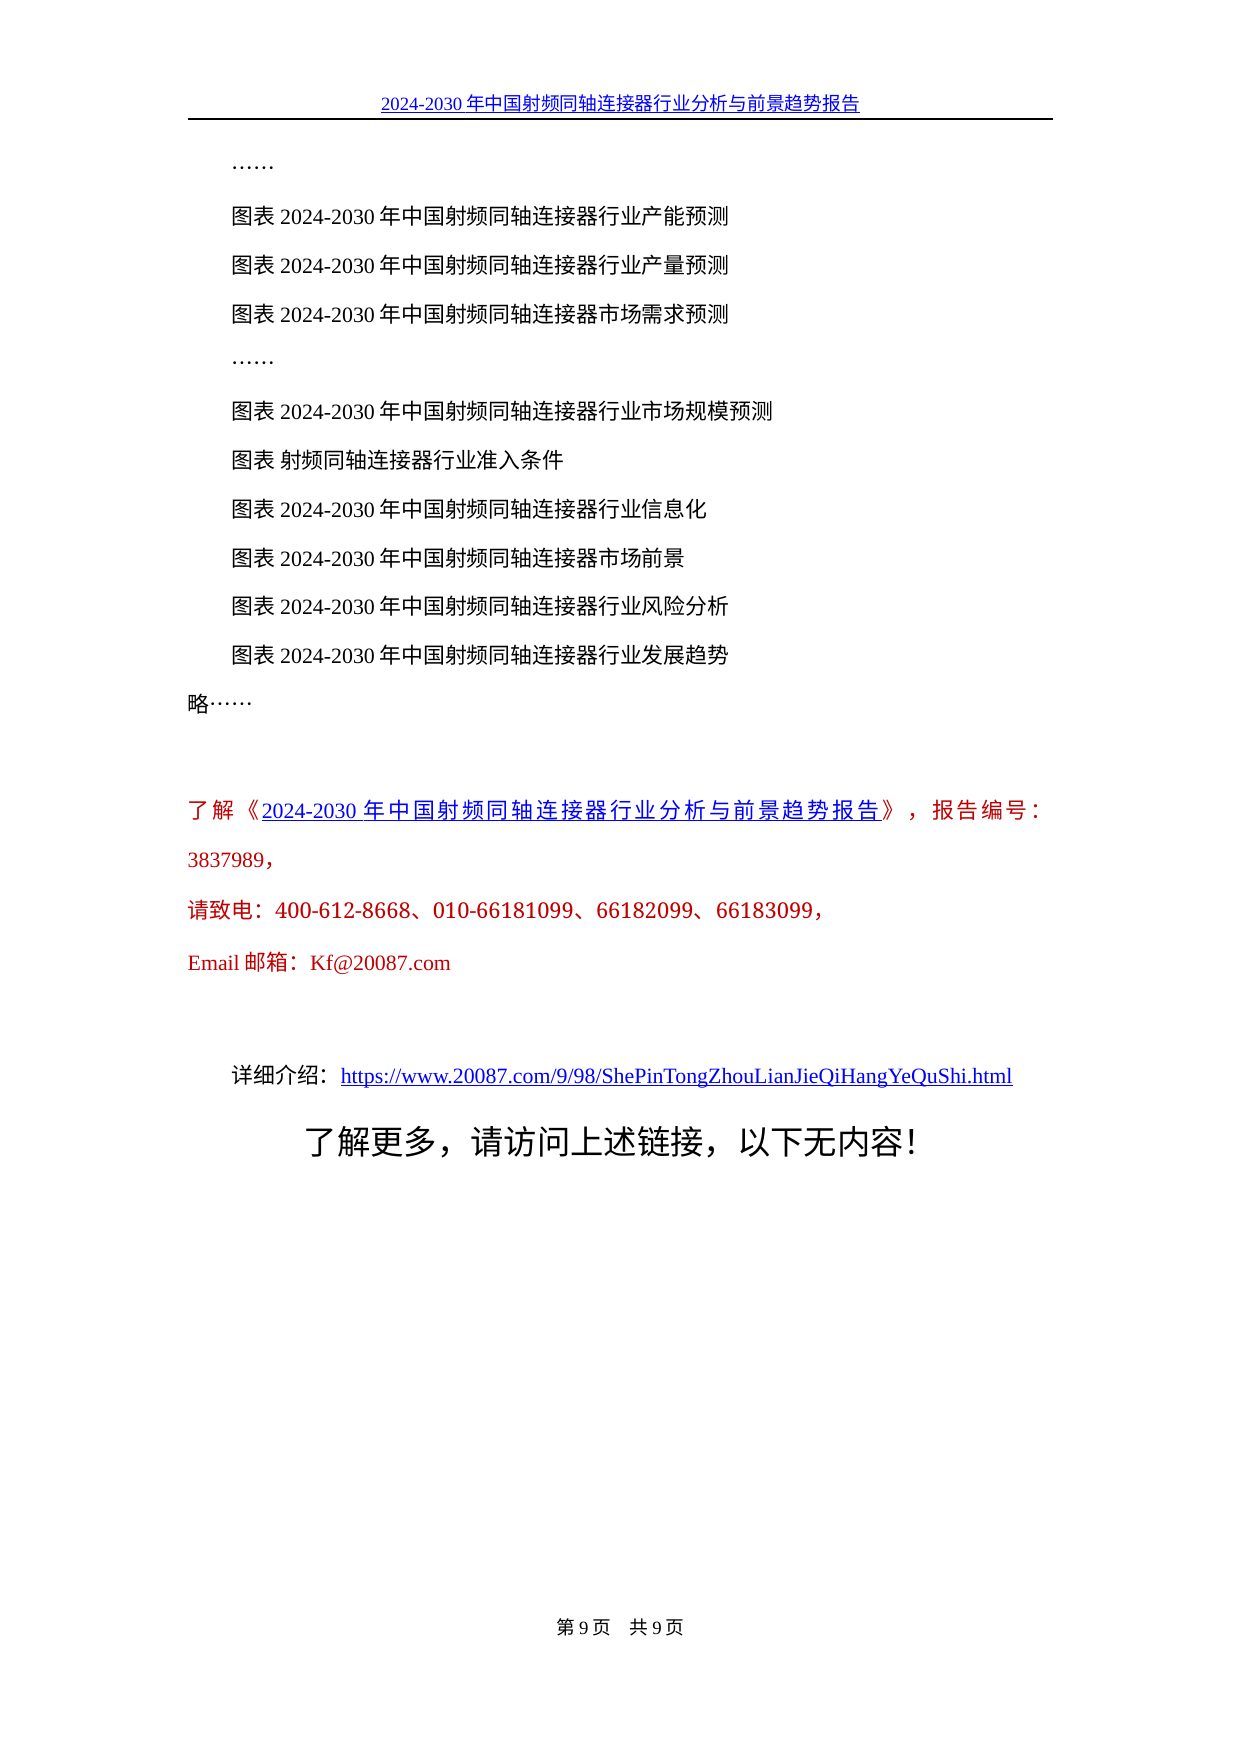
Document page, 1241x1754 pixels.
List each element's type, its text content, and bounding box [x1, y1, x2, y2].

text 详细介绍：https://www.20087.com/9/98/ShePinTongZhouLianJieQiHangYeQuShi.html [187, 1058, 1053, 1090]
text Email邮箱：Kf@20087.com [187, 945, 1053, 977]
text 了解《2024-2030年中国射频同轴连接器行业分析与前景趋势报告》，报告编号：3837989， [187, 793, 1053, 874]
title 了解更多，请访问上述链接，以下无内容！ [187, 1108, 1053, 1173]
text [187, 150, 1053, 719]
text 请致电：400-612-8668、010-66181099、66182099、66183099， [187, 893, 1053, 926]
